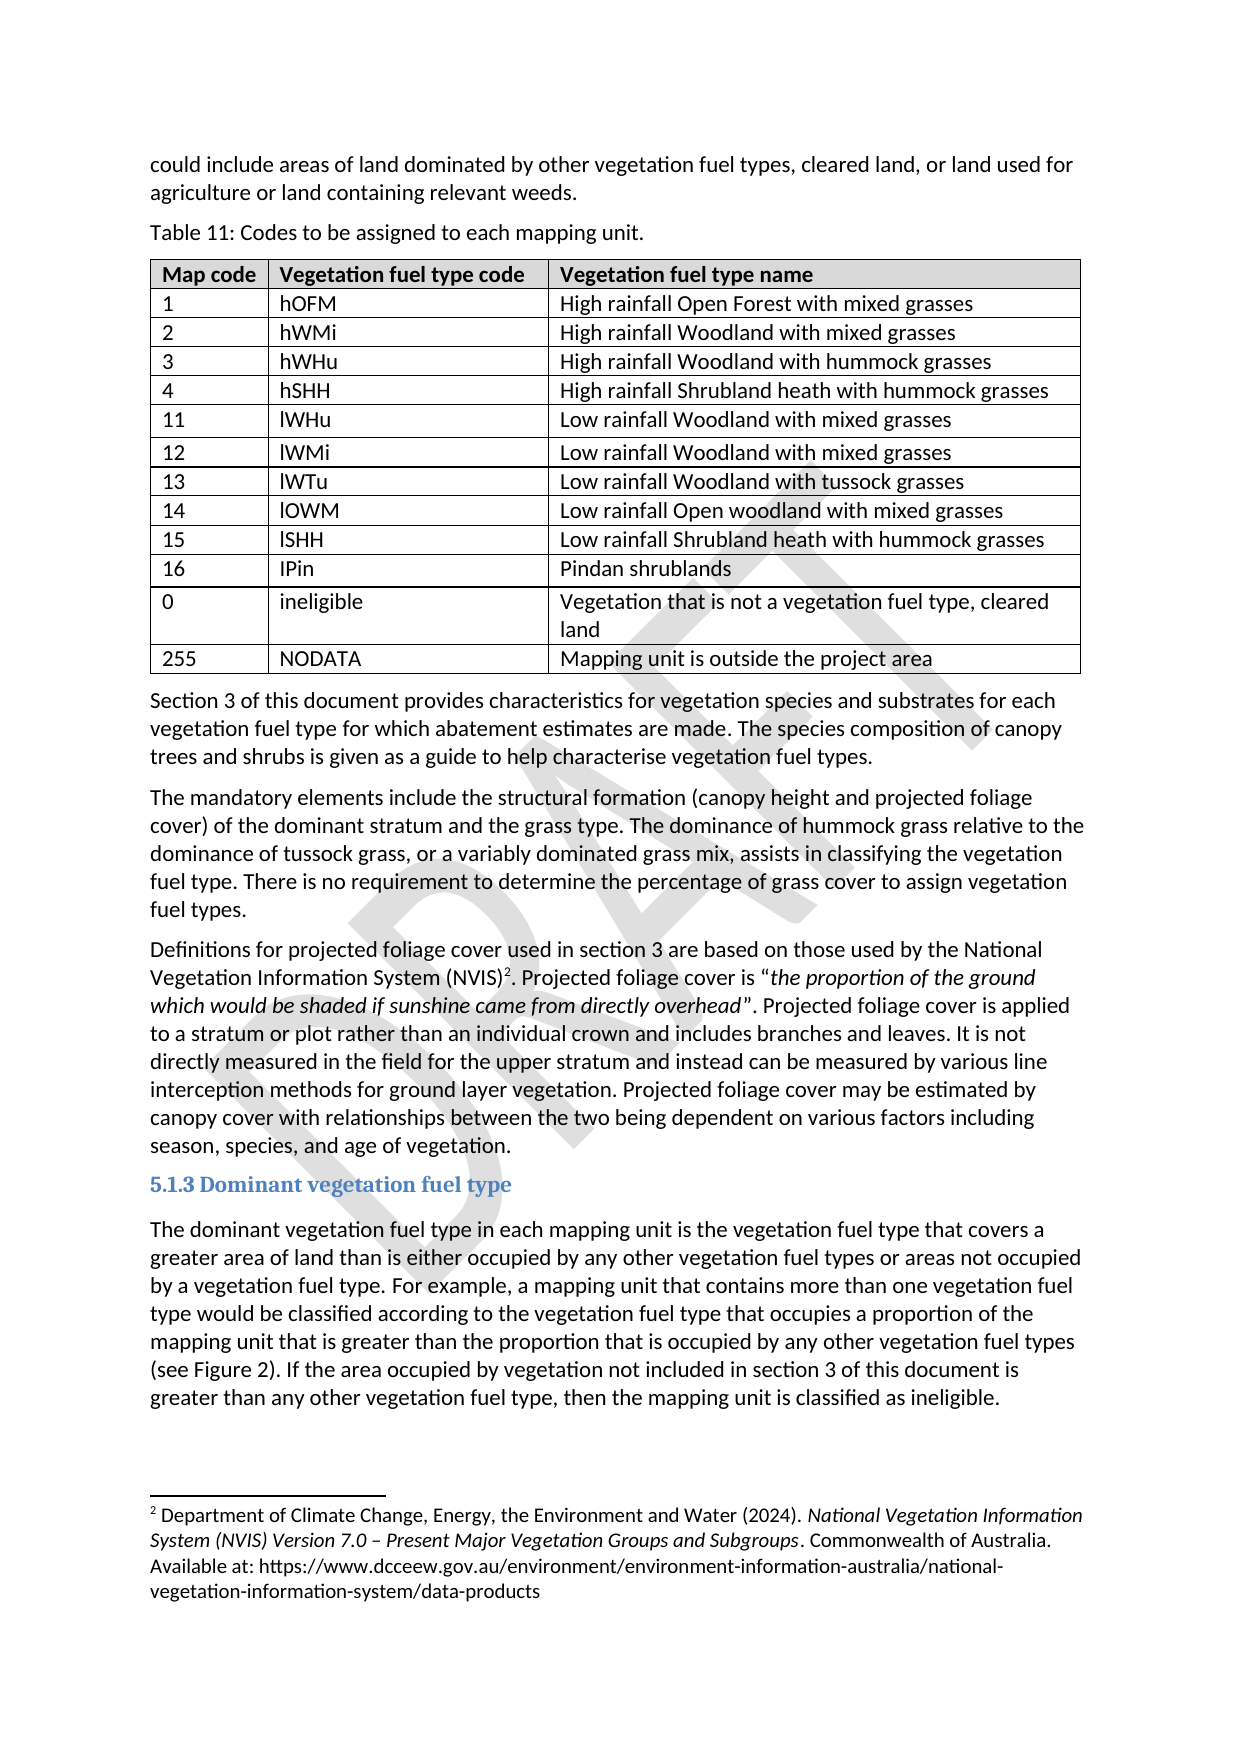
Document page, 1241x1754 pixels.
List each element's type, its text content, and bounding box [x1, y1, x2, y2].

table_cell Low rainfall Open woodland with mixed grasses [549, 496, 1080, 524]
table_cell Low rainfall Woodland with tussock grasses [549, 468, 1080, 495]
table_cell Pindan shrublands [549, 555, 1080, 586]
subtitle 5.1.3 Dominant vegetation fuel type [150, 1172, 1090, 1198]
table_cell hWHu [269, 347, 548, 375]
text Table 11: Codes to be assigned to each mapping unit. [150, 218, 1090, 247]
text Section 3 of this document provides characteristics for vegetation species and substrates for each vegetation fuel type for which abatement estimates are made. The species composition of canopy trees and shrubs is given as a guide to help characterise vegetation fuel types. [150, 686, 1090, 770]
table_cell High rainfall Woodland with mixed grasses [549, 318, 1080, 346]
table_cell lWTu [269, 468, 548, 495]
table_cell 4 [151, 376, 268, 404]
table_cell hSHH [269, 376, 548, 404]
table_cell lWHu [269, 405, 548, 437]
table_cell Low rainfall Woodland with mixed grasses [549, 438, 1080, 466]
table_cell High rainfall Open Forest with mixed grasses [549, 289, 1080, 317]
table_header Vegetation fuel type name [549, 260, 1080, 288]
table_cell 3 [151, 347, 268, 375]
table_cell NODATA [269, 645, 548, 673]
table_cell 255 [151, 645, 268, 673]
table_cell lOWM [269, 496, 548, 524]
table_cell IPin [269, 555, 548, 586]
table_cell 14 [151, 496, 268, 524]
table_cell lWMi [269, 438, 548, 466]
table_cell hOFM [269, 289, 548, 317]
table_header Map code [151, 260, 268, 288]
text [150, 150, 1090, 206]
table_cell 12 [151, 438, 268, 466]
table_cell Mapping unit is outside the project area [549, 645, 1080, 673]
table_cell 1 [151, 289, 268, 317]
table_header Vegetation fuel type code [269, 260, 548, 288]
table_cell hWMi [269, 318, 548, 346]
table_cell Vegetation that is not a vegetation fuel type, cleared land [549, 588, 1080, 643]
table_cell 0 [151, 588, 268, 643]
text The dominant vegetation fuel type in each mapping unit is the vegetation fuel type that covers a greater area of land than is either occupied by any other vegetation fuel types or areas not occupied by a vegetation fuel type. For example, a mapping unit that contains more than one vegetation fuel type would be classified according to the vegetation fuel type that occupies a proportion of the mapping unit that is greater than the proportion that is occupied by any other vegetation fuel types (see Figure 2). If the area occupied by vegetation not included in section 3 of this document is greater than any other vegetation fuel type, then the mapping unit is classified as ineligible. [150, 1215, 1090, 1411]
table_cell lSHH [269, 526, 548, 553]
table_cell 11 [151, 405, 268, 437]
table_cell 2 [151, 318, 268, 346]
text The mandatory elements include the structural formation (canopy height and projected foliage cover) of the dominant stratum and the grass type. The dominance of hummock grass relative to the dominance of tussock grass, or a variably dominated grass mix, assists in classifying the vegetation fuel type. There is no requirement to determine the percentage of grass cover to assign vegetation fuel types. [150, 783, 1090, 923]
table_cell Low rainfall Shrubland heath with hummock grasses [549, 526, 1080, 553]
table_cell High rainfall Woodland with hummock grasses [549, 347, 1080, 375]
table_cell 13 [151, 468, 268, 495]
text Definitions for projected foliage cover used in section 3 are based on those used by the National Vegetation Information System (NVIS). Projected foliage cover is “the proportion of the ground which would be shaded if sunshine came from directly overhead”. Projected foliage cover is applied to a stratum or plot rather than an individual crown and includes branches and leaves. It is not directly measured in the field for the upper stratum and instead can be measured by various line interception methods for ground layer vegetation. Projected foliage cover may be estimated by canopy cover with relationships between the two being dependent on various factors including season, species, and age of vegetation. [150, 935, 1090, 1159]
table_cell 15 [151, 526, 268, 553]
table_cell Low rainfall Woodland with mixed grasses [549, 405, 1080, 437]
table_cell High rainfall Shrubland heath with hummock grasses [549, 376, 1080, 404]
table_cell 16 [151, 555, 268, 586]
table_cell ineligible [269, 588, 548, 643]
